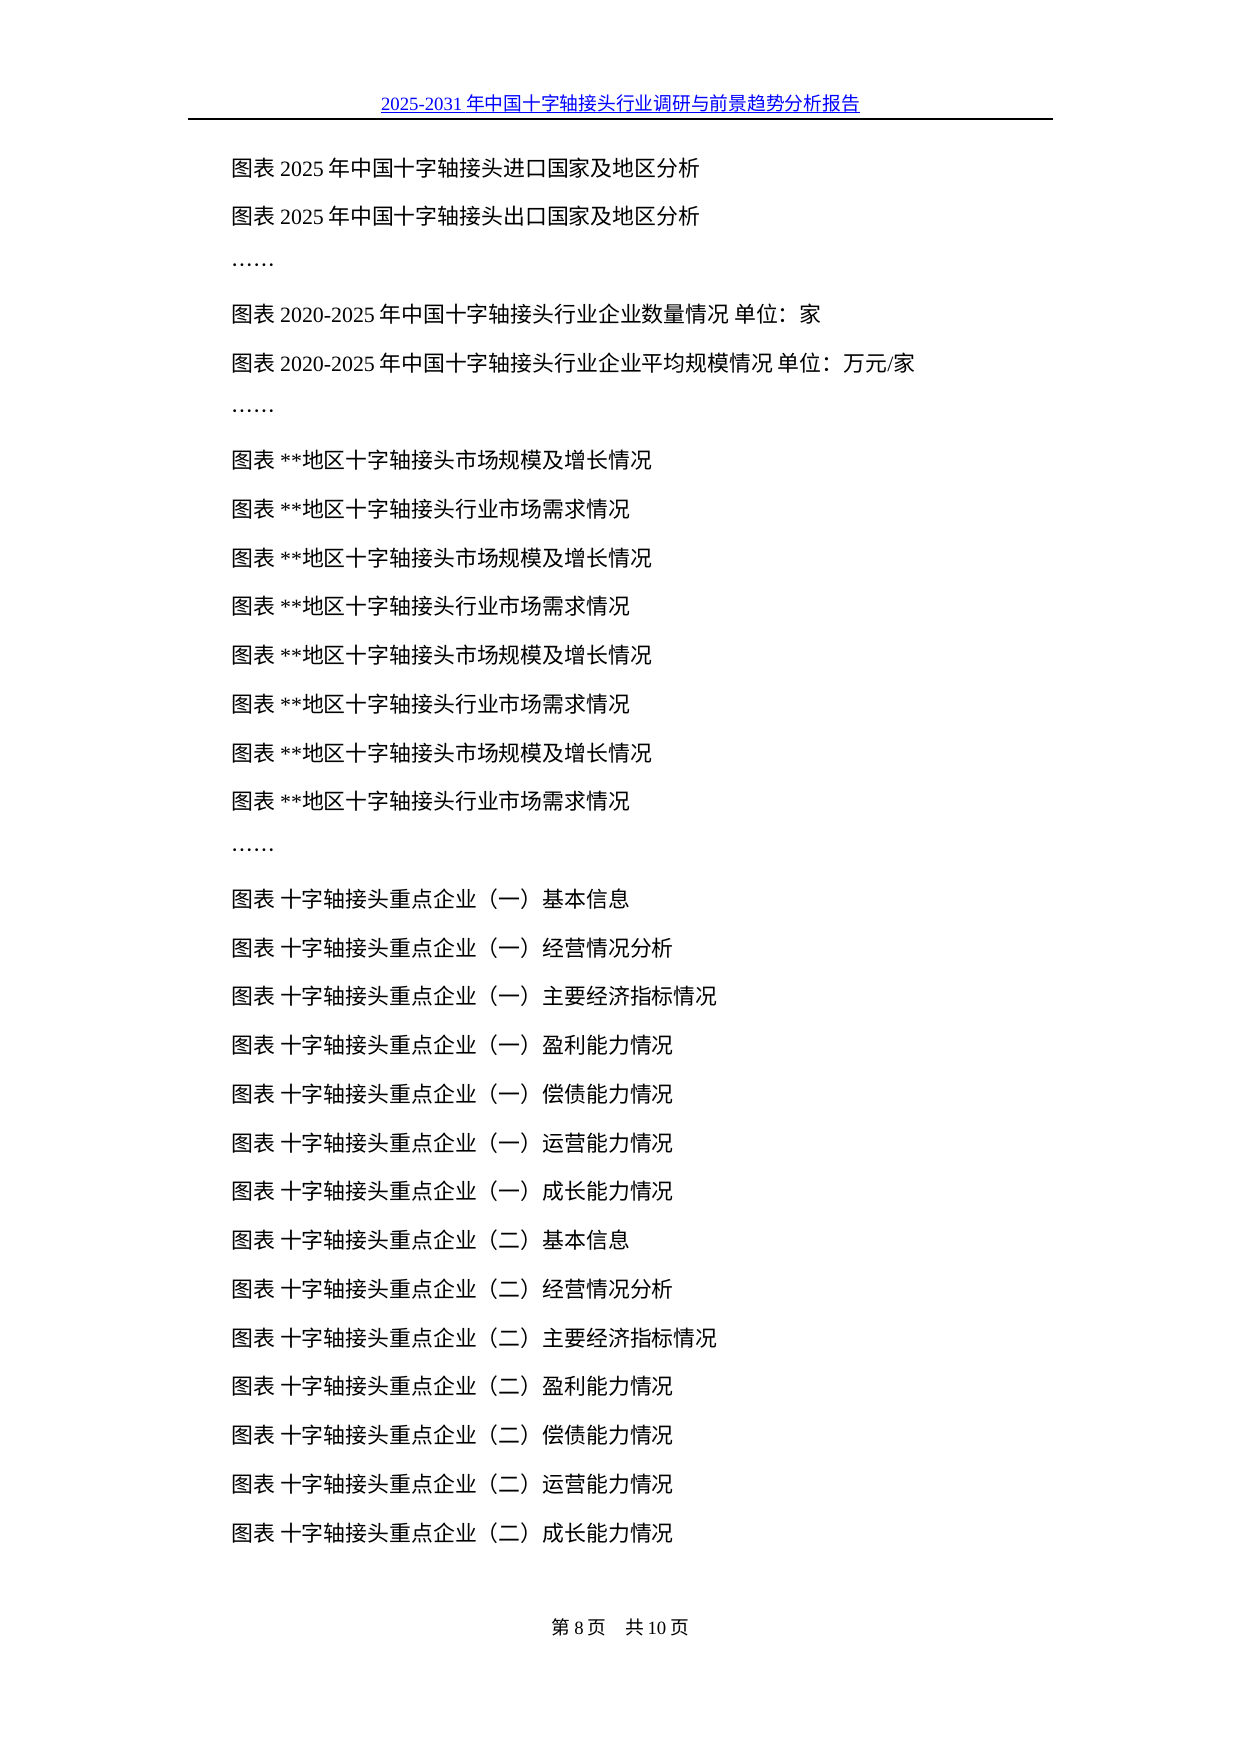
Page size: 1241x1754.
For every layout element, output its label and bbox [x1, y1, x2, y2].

text [187, 150, 1053, 1548]
